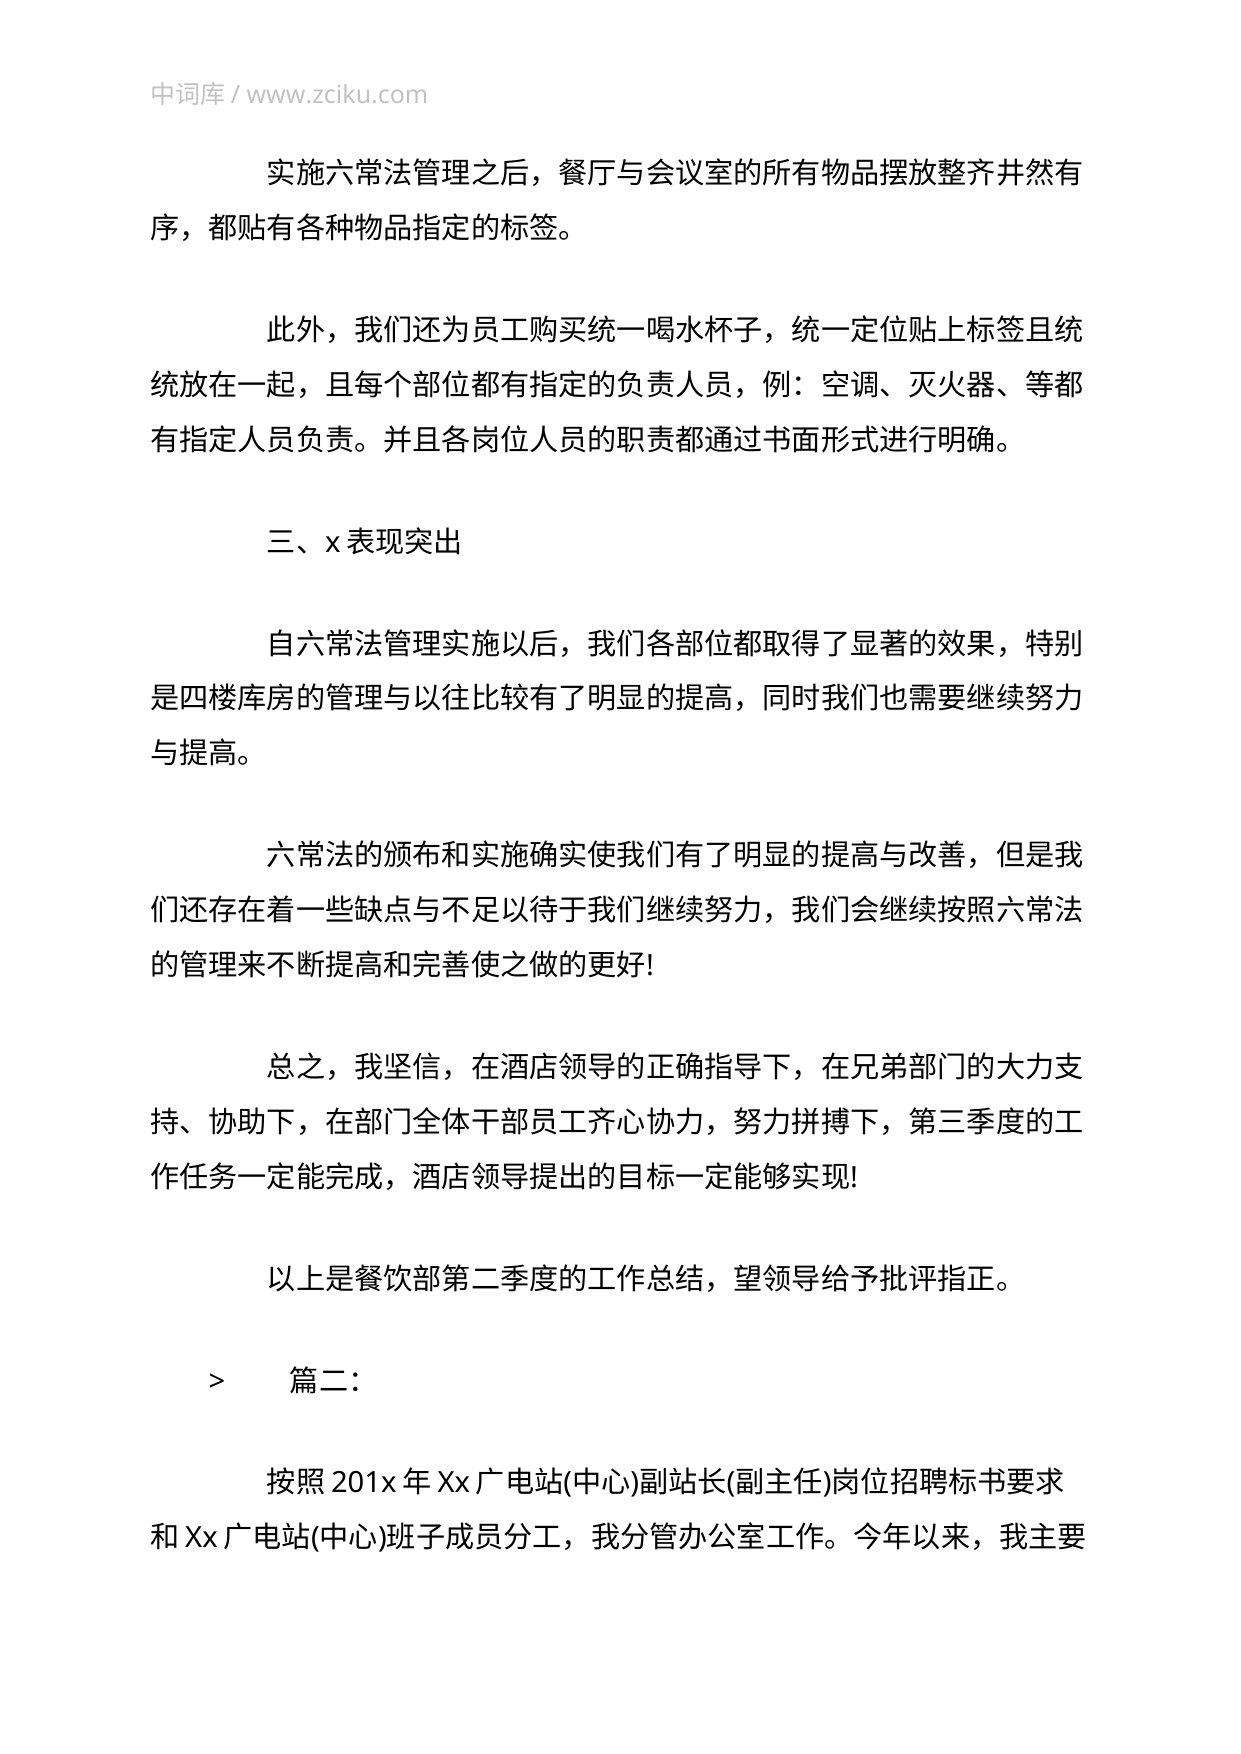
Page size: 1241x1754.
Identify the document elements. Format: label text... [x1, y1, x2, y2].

text 实施六常法管理之后，餐厅与会议室的所有物品摆放整齐井然有序，都贴有各种物品指定的标签。 [150, 150, 1090, 247]
text 以上是餐饮部第二季度的工作总结，望领导给予批评指正。 [150, 1255, 1090, 1298]
text 总之，我坚信，在酒店领导的正确指导下，在兄弟部门的大力支持、协助下，在部门全体干部员工齐心协力，努力拼搏下，第三季度的工作任务一定能完成，酒店领导提出的目标一定能够实现! [150, 1043, 1090, 1196]
text 六常法的颁布和实施确实使我们有了明显的提高与改善，但是我们还存在着一些缺点与不足以待于我们继续努力，我们会继续按照六常法的管理来不断提高和完善使之做的更好! [150, 832, 1090, 984]
text 此外，我们还为员工购买统一喝水杯子，统一定位贴上标签且统统放在一起，且每个部位都有指定的负责人员，例：空调、灭火器、等都有指定人员负责。并且各岗位人员的职责都通过书面形式进行明确。 [150, 307, 1090, 459]
text 自六常法管理实施以后，我们各部位都取得了显著的效果，特别是四楼库房的管理与以往比较有了明显的提高，同时我们也需要继续努力与提高。 [150, 620, 1090, 772]
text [150, 1459, 1090, 1556]
text > 篇二： [150, 1357, 1090, 1399]
text 三、x表现突出 [150, 518, 1090, 561]
